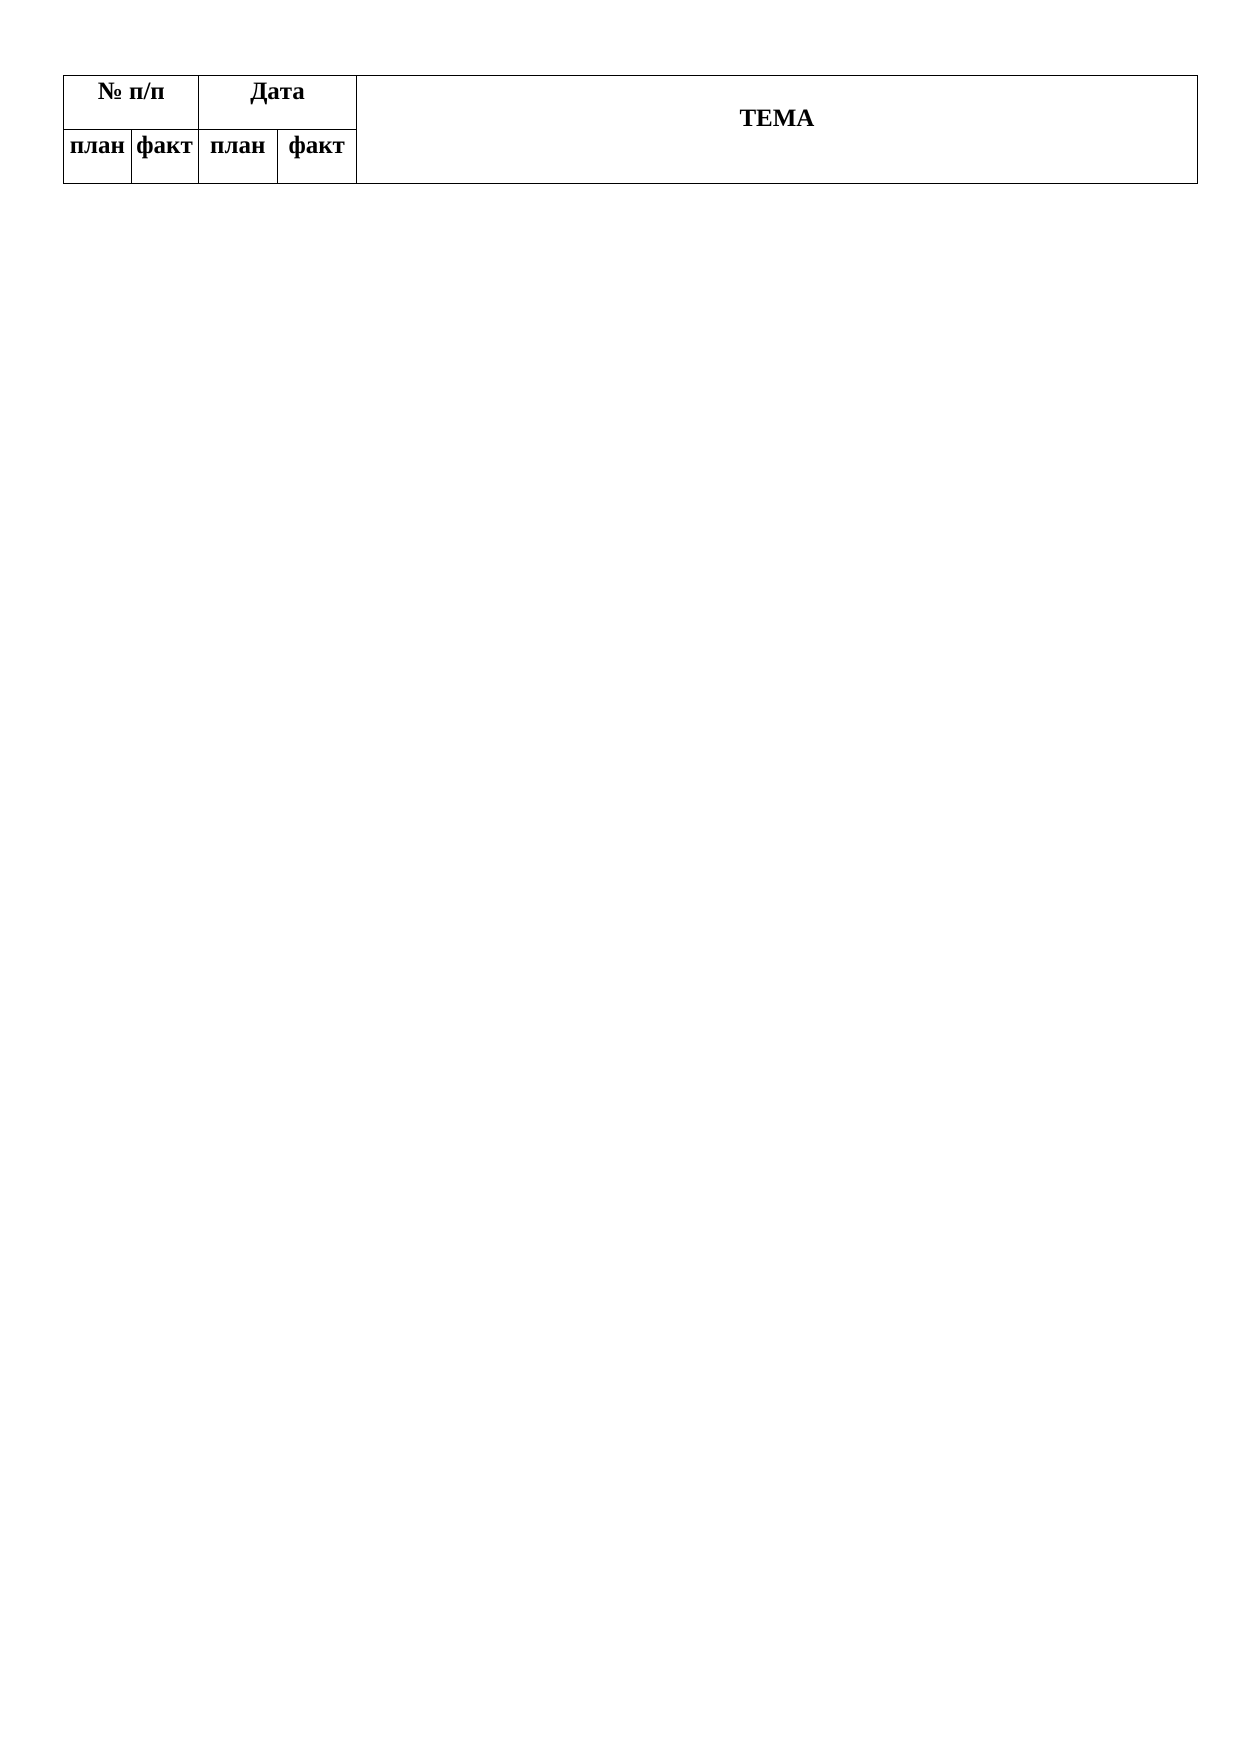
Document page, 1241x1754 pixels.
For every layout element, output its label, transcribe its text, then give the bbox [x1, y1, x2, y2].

table_header № п/п [64, 76, 198, 129]
table_header ТЕМА [357, 76, 1197, 183]
table_cell план [199, 130, 277, 183]
table_cell план [64, 130, 131, 183]
table_cell факт [278, 130, 356, 183]
table_header Дата [199, 76, 356, 129]
table_cell факт [132, 130, 198, 183]
